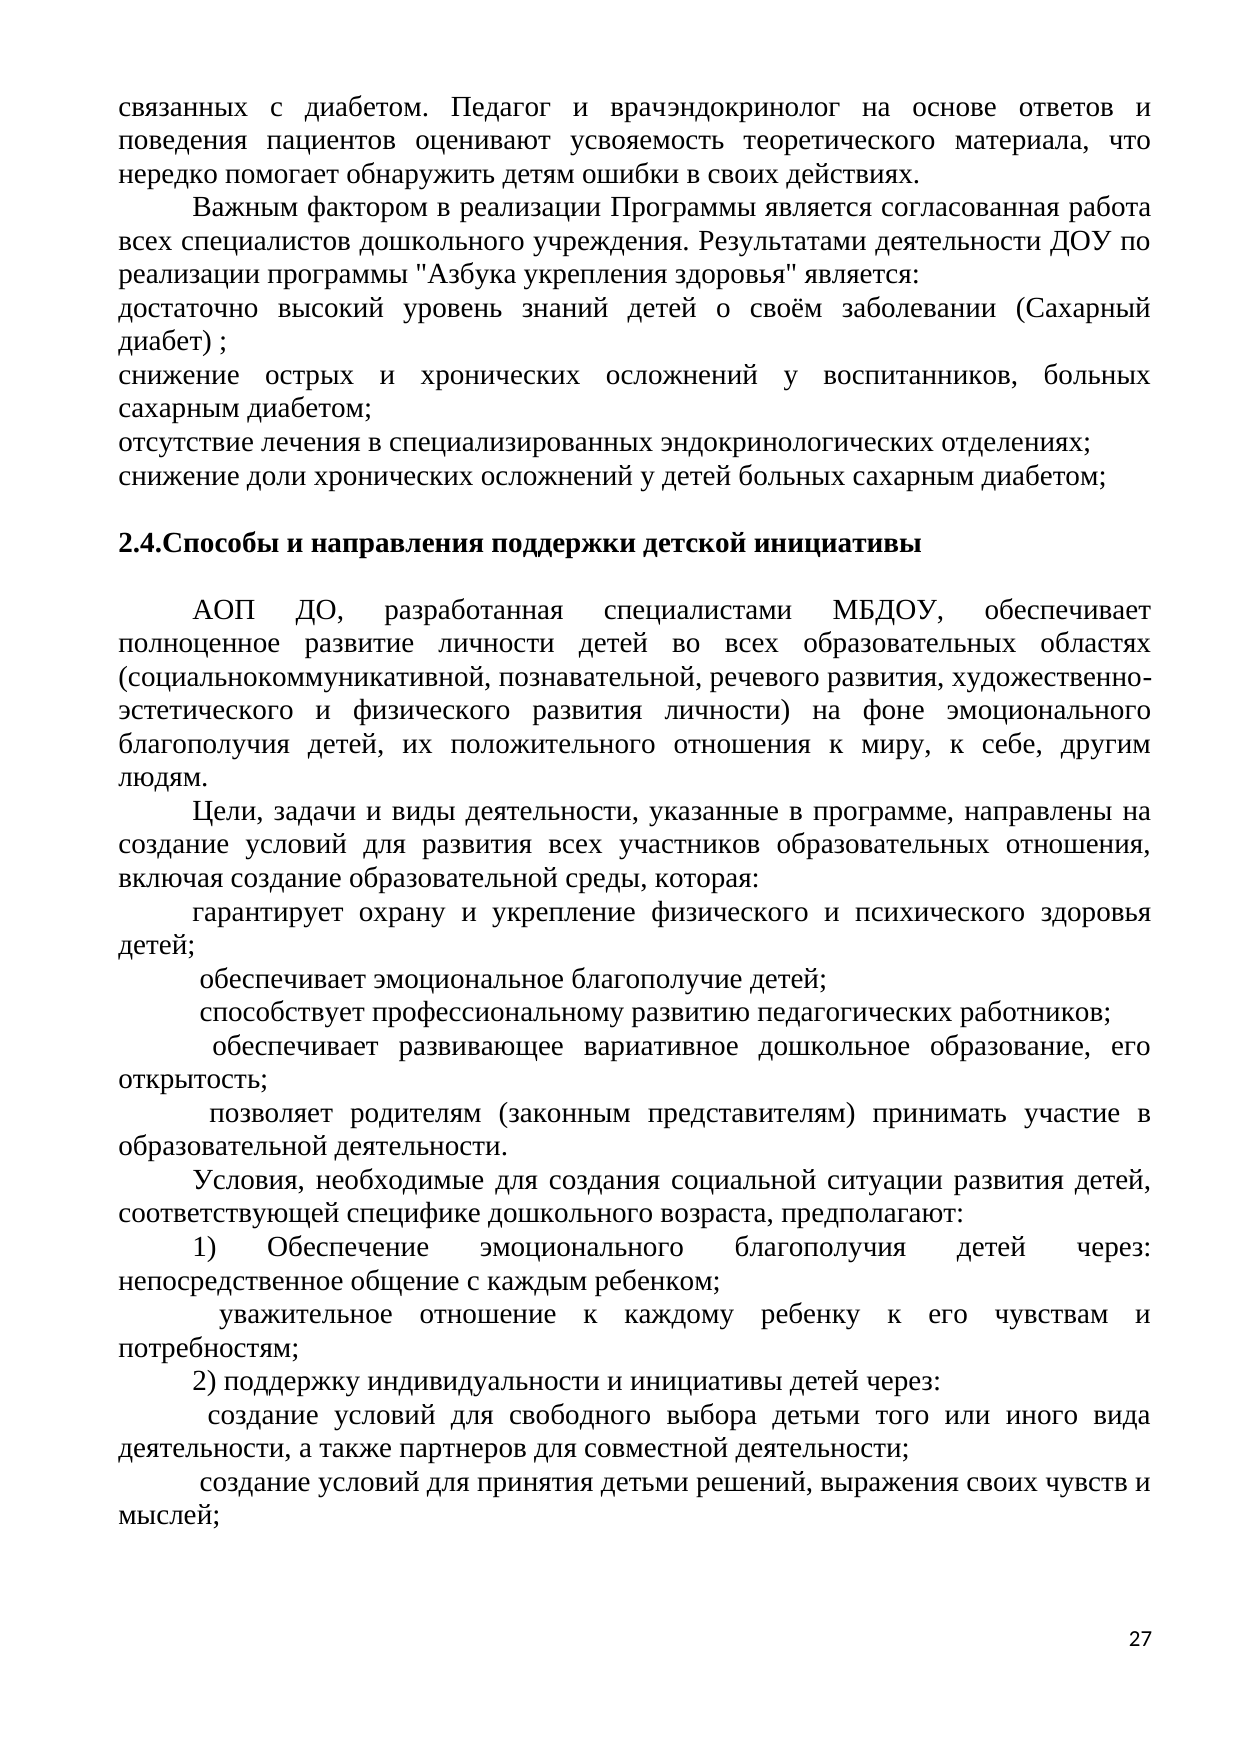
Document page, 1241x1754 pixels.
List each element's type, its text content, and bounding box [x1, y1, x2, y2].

text ­ уважительное отношение к каждому ребенку к его чувствам и потребностям; [118, 1296, 1152, 1363]
text ­ создание условий для свободного выбора детьми того или иного вида деятельности, а также партнеров для совместной деятельности; [118, 1397, 1152, 1464]
text ­ создание условий для принятия детьми решений, выражения своих чувств и мыслей; [118, 1464, 1152, 1531]
text 1) Обеспечение эмоционального благополучия детей через:­ непосредственное общение с каждым ребенком; [118, 1229, 1152, 1296]
text 2) поддержку индивидуальности и инициативы детей через: [118, 1363, 1152, 1397]
text Условия, необходимые для создания социальной ситуации развития детей, соответствующей специфике дошкольного возраста, предполагают: [118, 1162, 1152, 1229]
text 2.4.Способы и направления поддержки детской инициативы [118, 525, 1152, 558]
text ­снижение доли хронических осложнений у детей больных сахарным диабетом; [118, 458, 1152, 491]
text ­гарантирует охрану и укрепление физического и психического здоровья детей; [118, 894, 1152, 961]
text АОП ДО, разработанная специалистами МБДОУ, обеспечивает полноценное развитие личности детей во всех образовательных областях (социально­коммуникативной, познавательной, речевого развития, художественно­эстетического и физического развития личности) на фоне эмоционального благополучия детей, их положительного отношения к миру, к себе, другим людям. [118, 592, 1152, 793]
text ­ обеспечивает развивающее вариативное дошкольное образование, его открытость; [118, 1028, 1152, 1095]
text ­снижение острых и хронических осложнений у воспитанников, больных сахарным диабетом; [118, 357, 1152, 424]
text ­достаточно высокий уровень знаний детей о своём заболевании (Сахарный диабет) ; [118, 290, 1152, 357]
text ­ способствует профессиональному развитию педагогических работников; [118, 994, 1152, 1028]
text Важным фактором в реализации Программы является согласованная работа всех специалистов дошкольного учреждения. Результатами деятельности ДОУ по реализации программы "Азбука укрепления здоровья" является: [118, 189, 1152, 290]
text ­отсутствие лечения в специализированных эндокринологических отделениях; [118, 424, 1152, 458]
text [118, 89, 1152, 189]
text ­ обеспечивает эмоциональное благополучие детей; [118, 961, 1152, 994]
text Цели, задачи и виды деятельности, указанные в программе, направлены на создание условий для развития всех участников образовательных отношения, включая создание образовательной среды, которая: [118, 793, 1152, 894]
text ­ позволяет родителям (законным представителям) принимать участие в образовательной деятельности. [118, 1095, 1152, 1162]
